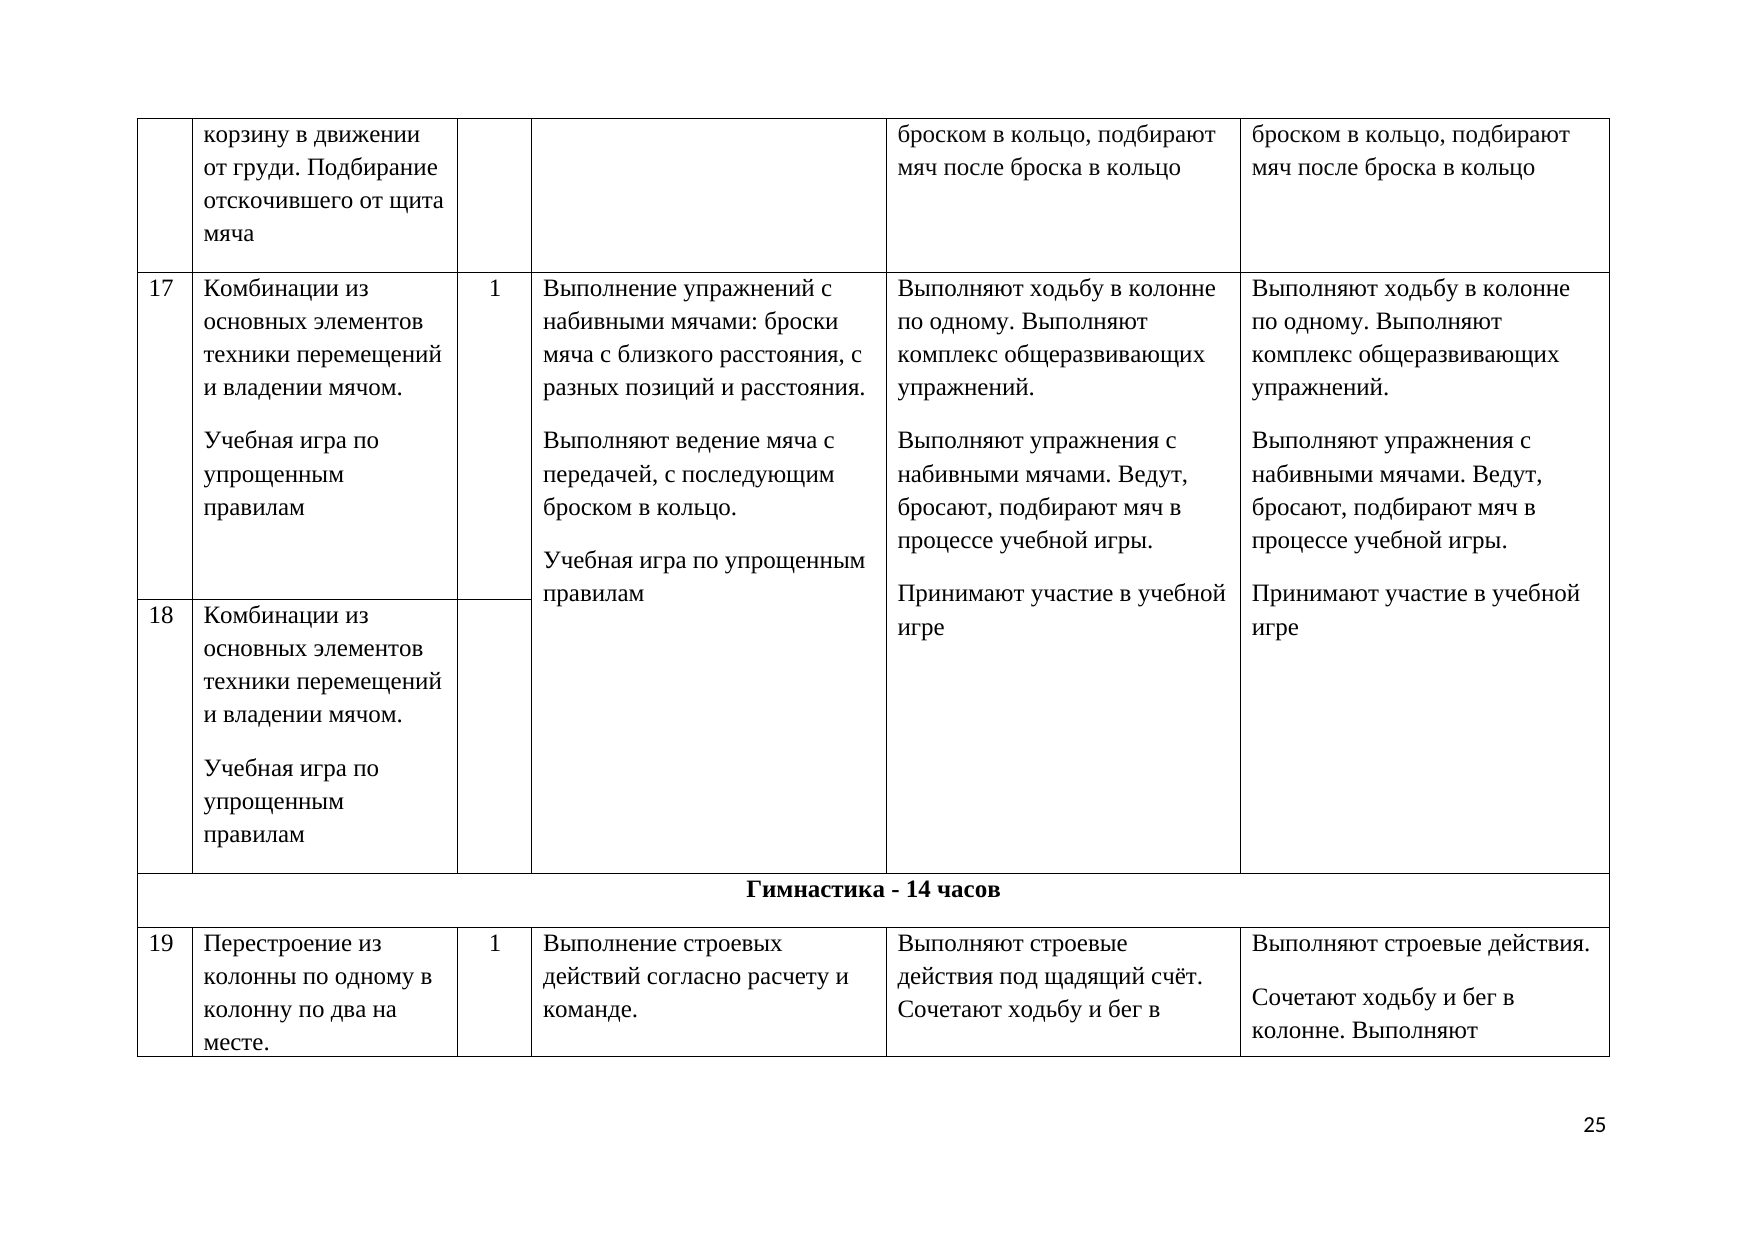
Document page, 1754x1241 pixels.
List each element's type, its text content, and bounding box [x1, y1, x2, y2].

table_cell 17 [138, 273, 192, 599]
table_cell Выполнение упражнений с набивными мячами: броски мяча с близкого расстояния, с разных позиций и расстояния. Выполняют ведение мяча с передачей, с последующим броском в кольцо. Учебная игра по упрощенным правилам [532, 273, 886, 873]
table_cell 16 [138, 119, 192, 272]
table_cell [532, 928, 886, 1056]
table_cell 1 [458, 273, 531, 599]
table_cell [458, 600, 531, 873]
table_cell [887, 928, 1240, 1056]
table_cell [193, 119, 457, 272]
table_cell 1 [458, 928, 531, 1056]
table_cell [1241, 928, 1609, 1056]
table_cell 19 [138, 928, 192, 1056]
table_cell Выполняют ходьбу в колонне по одному. Выполняют комплекс общеразвивающих упражнений. Выполняют упражнения с набивными мячами. Ведут, бросают, подбирают мяч в процессе учебной игры. Принимают участие в учебной игре [887, 273, 1240, 873]
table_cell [193, 928, 457, 1056]
table_cell Выполняют ходьбу в колонне по одному. Выполняют комплекс общеразвивающих упражнений. Выполняют упражнения с набивными мячами. Ведут, бросают, подбирают мяч в процессе учебной игры. Принимают участие в учебной игре [1241, 273, 1609, 873]
table_cell 18 [138, 600, 192, 873]
table_cell Комбинации из основных элементов техники перемещений и владении мячом. Учебная игра по упрощенным правилам [193, 273, 457, 599]
table_cell 1 [458, 119, 531, 272]
table_cell Гимнастика - 14 часов [138, 874, 1609, 927]
table_cell Комбинации из основных элементов техники перемещений и владении мячом. Учебная игра по упрощенным правилам [193, 600, 457, 873]
